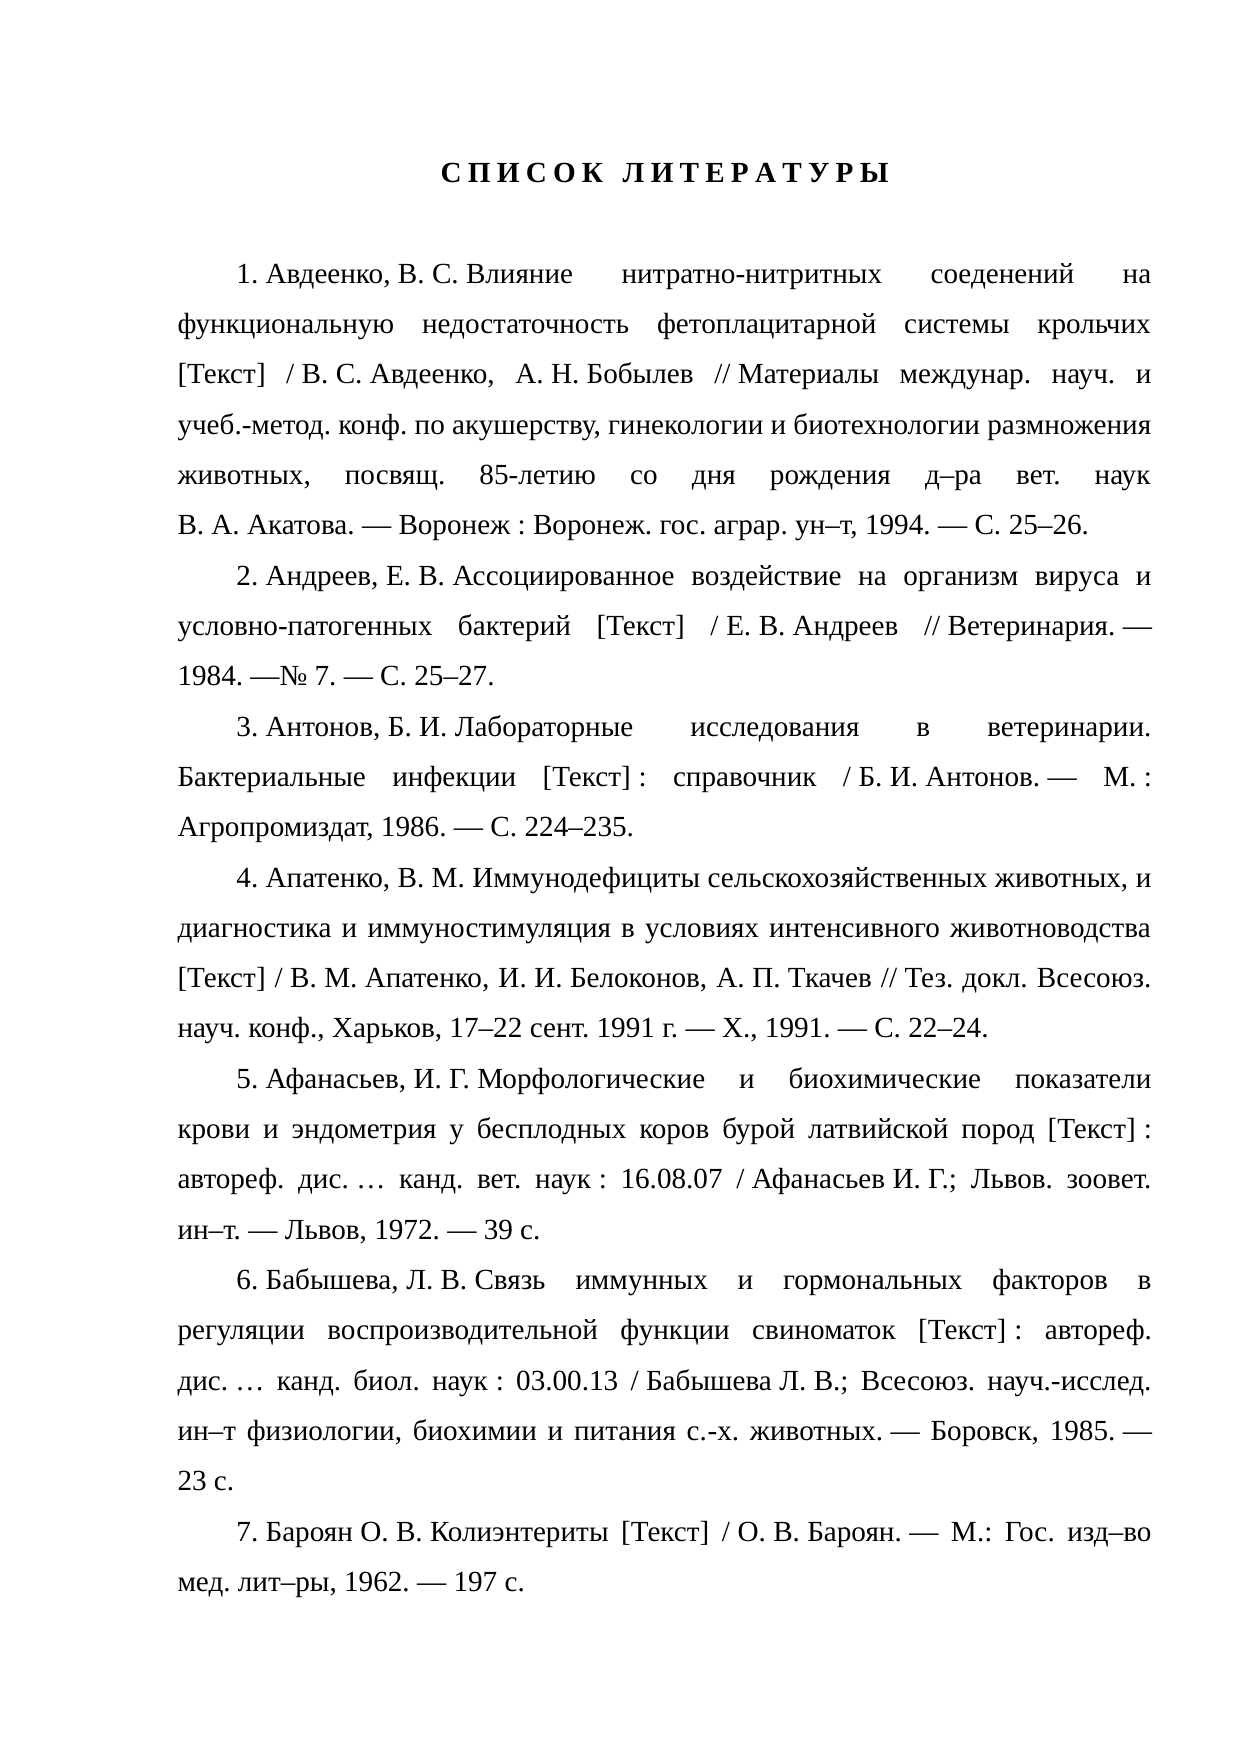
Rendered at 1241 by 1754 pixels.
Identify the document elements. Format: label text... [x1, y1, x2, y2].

text 3. Антонов, Б. И. Лабораторные исследования в ветеринарии. Бактериальные инфекции [Текст] : справочник / Б. И. Антонов. — М. : Агропромиздат, 1986. — С. 224–235. [177, 709, 1152, 843]
text 7. Бароян О. В. Колиэнтериты [Текст] / О. В. Бароян. — М.: Гос. изд–во мед. лит–ры, 1962. — 197 с. [177, 1514, 1152, 1598]
text СПИСОК ЛИТЕРАТУРЫ [177, 156, 1152, 189]
text 6. Бабышева, Л. В. Связь иммунных и гормональных факторов в регуляции воспроизводительной функции свиноматок [Текст] : автореф. дис. … канд. биол. наук : 03.00.13 / Бабышева Л. В.; Всесоюз. науч.-исслед. ин–т физиологии, биохимии и питания с.-х. животных. — Боровск, 1985. — 23 с. [177, 1262, 1152, 1497]
text 1. Авдеенко, В. С. Влияние нитратно-нитритных соеденений на функциональную недостаточность фетоплацитарной системы крольчих [Текст] / В. С. Авдеенко, А. Н. Бобылев // Материалы междунар. науч. и учеб.-метод. конф. по акушерству, гинекологии и биотехнологии размножения животных, посвящ. 85-летию со дня рождения д–ра вет. наук В. А. Акатова. — Воронеж : Воронеж. гос. аграр. ун–т, 1994. — С. 25–26. [177, 256, 1152, 541]
text 2. Андреев, Е. В. Ассоциированное воздействие на организм вируса и условно-патогенных бактерий [Текст] / Е. В. Андреев // Ветеринария. — 1984. —№ 7. — С. 25–27. [177, 558, 1152, 692]
text 5. Афанасьев, И. Г. Морфологические и биохимические показатели крови и эндометрия у бесплодных коров бурой латвийской пород [Текст] : автореф. дис. … канд. вет. наук : 16.08.07 / Афанасьев И. Г.; Львов. зоовет. ин–т. — Львов, 1972. — 39 с. [177, 1061, 1152, 1245]
text 4. Апатенко, В. М. Иммунодефициты сельскохозяйственных животных, и диагностика и иммуностимуляция в условиях интенсивного животноводства [Текст] / В. М. Апатенко, И. И. Белоконов, А. П. Ткачев // Тез. докл. Всесоюз. науч. конф., Харьков, 17–22 сент. 1991 г. — Х., 1991. — С. 22–24. [177, 860, 1152, 1044]
